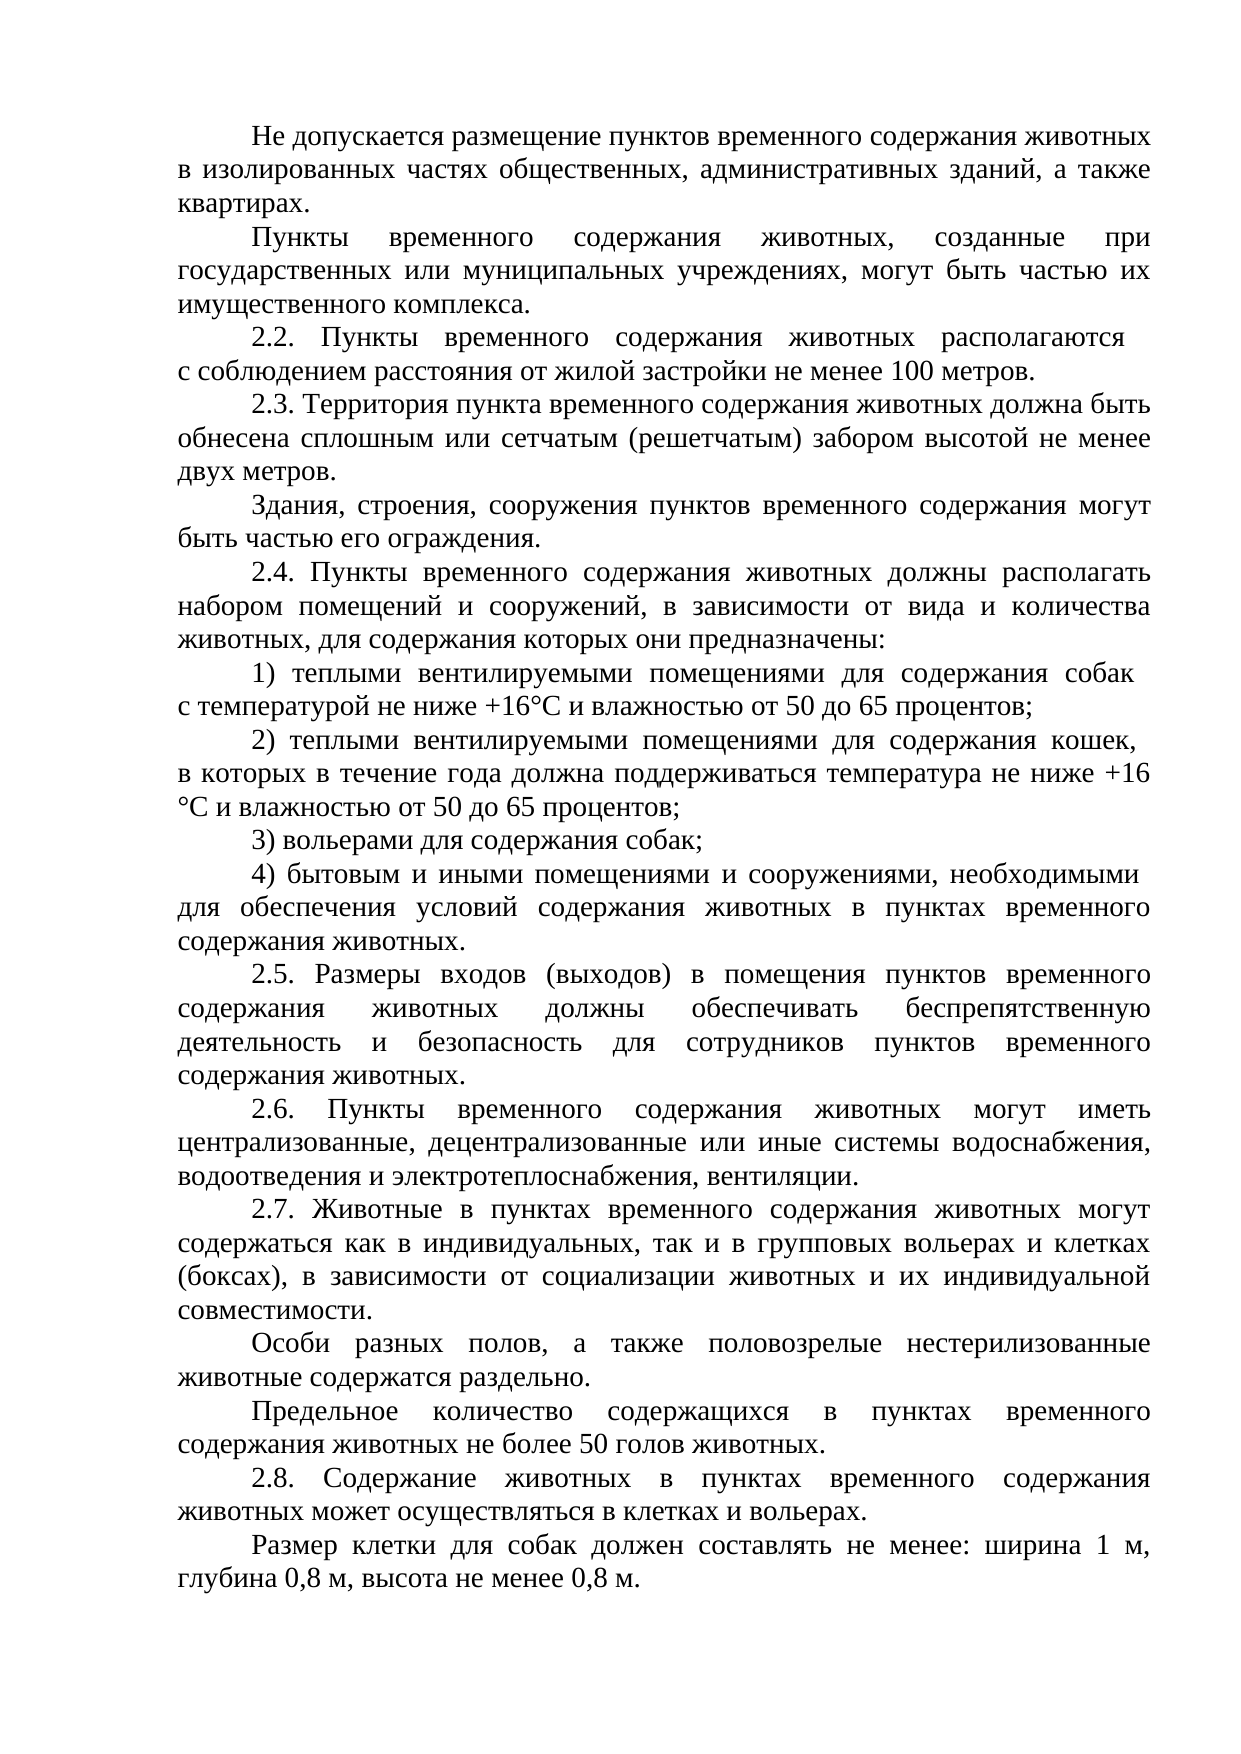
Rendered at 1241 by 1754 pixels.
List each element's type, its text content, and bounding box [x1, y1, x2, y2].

text 2.8. Содержание животных в пунктах временного содержания животных может осуществляться в клетках и вольерах. [177, 1460, 1152, 1527]
text Размер клетки для собак должен составлять не менее: ширина 1 м, глубина 0,8 м, высота не менее 0,8 м. [177, 1527, 1152, 1594]
text 4) бытовым и иными помещениями и сооружениями, необходимыми для обеспечения условий содержания животных в пунктах временного содержания животных. [177, 856, 1152, 957]
text 2) теплыми вентилируемыми помещениями для содержания кошек, в которых в течение года должна поддерживаться температура не ниже +16 °С и влажностью от 50 до 65 процентов; [177, 722, 1152, 822]
text Предельное количество содержащихся в пунктах временного содержания животных не более 50 голов животных. [177, 1393, 1152, 1460]
text Не допускается размещение пунктов временного содержания животных в изолированных частях общественных, административных зданий, а также квартирах. [177, 118, 1152, 219]
text 2.7. Животные в пунктах временного содержания животных могут содержаться как в индивидуальных, так и в групповых вольерах и клетках (боксах), в зависимости от социализации животных и их индивидуальной совместимости. [177, 1191, 1152, 1326]
text 3) вольерами для содержания собак; [177, 822, 1152, 856]
text 2.4. Пункты временного содержания животных должны располагать набором помещений и сооружений, в зависимости от вида и количества животных, для содержания которых они предназначены: [177, 554, 1152, 655]
text 2.3. Территория пункта временного содержания животных должна быть обнесена сплошным или сетчатым (решетчатым) забором высотой не менее двух метров. [177, 386, 1152, 487]
text Здания, строения, сооружения пунктов временного содержания могут быть частью его ограждения. [177, 487, 1152, 554]
text 2.6. Пункты временного содержания животных могут иметь централизованные, децентрализованные или иные системы водоснабжения, водоотведения и электротеплоснабжения, вентиляции. [177, 1091, 1152, 1191]
text 2.2. Пункты временного содержания животных располагаются с соблюдением расстояния от жилой застройки не менее 100 метров. [177, 319, 1152, 386]
text Особи разных полов, а также половозрелые нестерилизованные животные содержатся раздельно. [177, 1326, 1152, 1393]
text 1) теплыми вентилируемыми помещениями для содержания собак с температурой не ниже +16°С и влажностью от 50 до 65 процентов; [177, 655, 1152, 722]
text Пункты временного содержания животных, созданные при государственных или муниципальных учреждениях, могут быть частью их имущественного комплекса. [177, 219, 1152, 319]
text 2.5. Размеры входов (выходов) в помещения пунктов временного содержания животных должны обеспечивать беспрепятственную деятельность и безопасность для сотрудников пунктов временного содержания животных. [177, 957, 1152, 1091]
